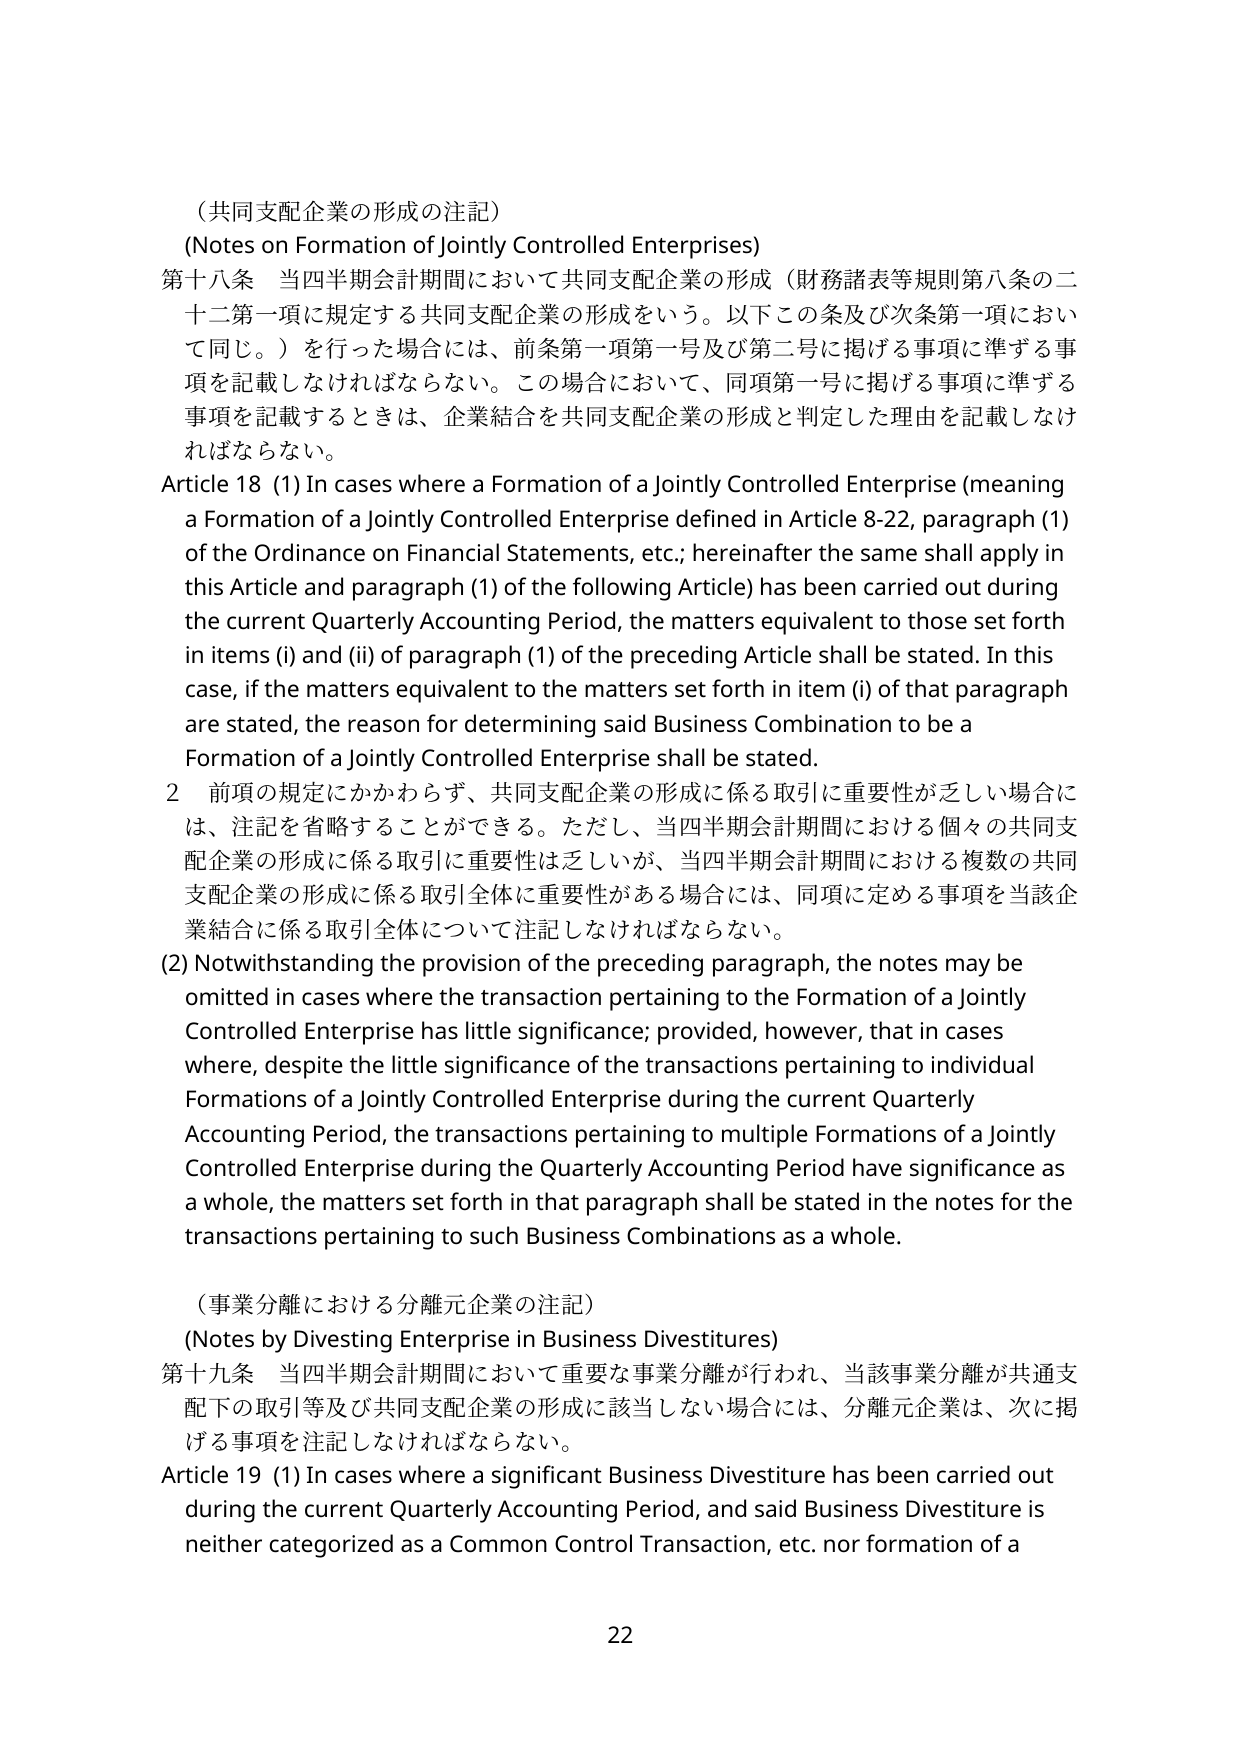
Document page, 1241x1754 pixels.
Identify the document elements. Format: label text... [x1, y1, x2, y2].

text ２ 前項の規定にかかわらず、共同支配企業の形成に係る取引に重要性が乏しい場合には、注記を省略することができる。ただし、当四半期会計期間における個々の共同支配企業の形成に係る取引に重要性は乏しいが、当四半期会計期間における複数の共同支配企業の形成に係る取引全体に重要性がある場合には、同項に定める事項を当該企業結合に係る取引全体について注記しなければならない。 [161, 774, 1079, 945]
text Article 18 (1) In cases where a Formation of a Jointly Controlled Enterprise (meaning a Formation of a Jointly Controlled Enterprise defined in Article 8-22, paragraph (1) of the Ordinance on Financial Statements, etc.; hereinafter the same shall apply in this Article and paragraph (1) of the following Article) has been carried out during the current Quarterly Accounting Period, the matters equivalent to those set forth in items (i) and (ii) of paragraph (1) of the preceding Article shall be stated. In this case, if the matters equivalent to the matters set forth in item (i) of that paragraph are stated, the reason for determining said Business Combination to be a Formation of a Jointly Controlled Enterprise shall be stated. [161, 467, 1079, 774]
text 第十八条 当四半期会計期間において共同支配企業の形成（財務諸表等規則第八条の二十二第一項に規定する共同支配企業の形成をいう。以下この条及び次条第一項において同じ。）を行った場合には、前条第一項第一号及び第二号に掲げる事項に準ずる事項を記載しなければならない。この場合において、同項第一号に掲げる事項に準ずる事項を記載するときは、企業結合を共同支配企業の形成と判定した理由を記載しなければならない。 [161, 262, 1079, 467]
text (Notes by Divesting Enterprise in Business Divestitures) [184, 1321, 1079, 1355]
text (Notes on Formation of Jointly Controlled Enterprises) [184, 228, 1079, 262]
text （共同支配企業の形成の注記） [184, 194, 1079, 228]
text (2) Notwithstanding the provision of the preceding paragraph, the notes may be omitted in cases where the transaction pertaining to the Formation of a Jointly Controlled Enterprise has little significance; provided, however, that in cases where, despite the little significance of the transactions pertaining to individual Formations of a Jointly Controlled Enterprise during the current Quarterly Accounting Period, the transactions pertaining to multiple Formations of a Jointly Controlled Enterprise during the Quarterly Accounting Period have significance as a whole, the matters set forth in that paragraph shall be stated in the notes for the transactions pertaining to such Business Combinations as a whole. [161, 945, 1079, 1253]
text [161, 1458, 1079, 1560]
text （事業分離における分離元企業の注記） [184, 1287, 1079, 1321]
text 第十九条 当四半期会計期間において重要な事業分離が行われ、当該事業分離が共通支配下の取引等及び共同支配企業の形成に該当しない場合には、分離元企業は、次に掲げる事項を注記しなければならない。 [161, 1355, 1079, 1458]
